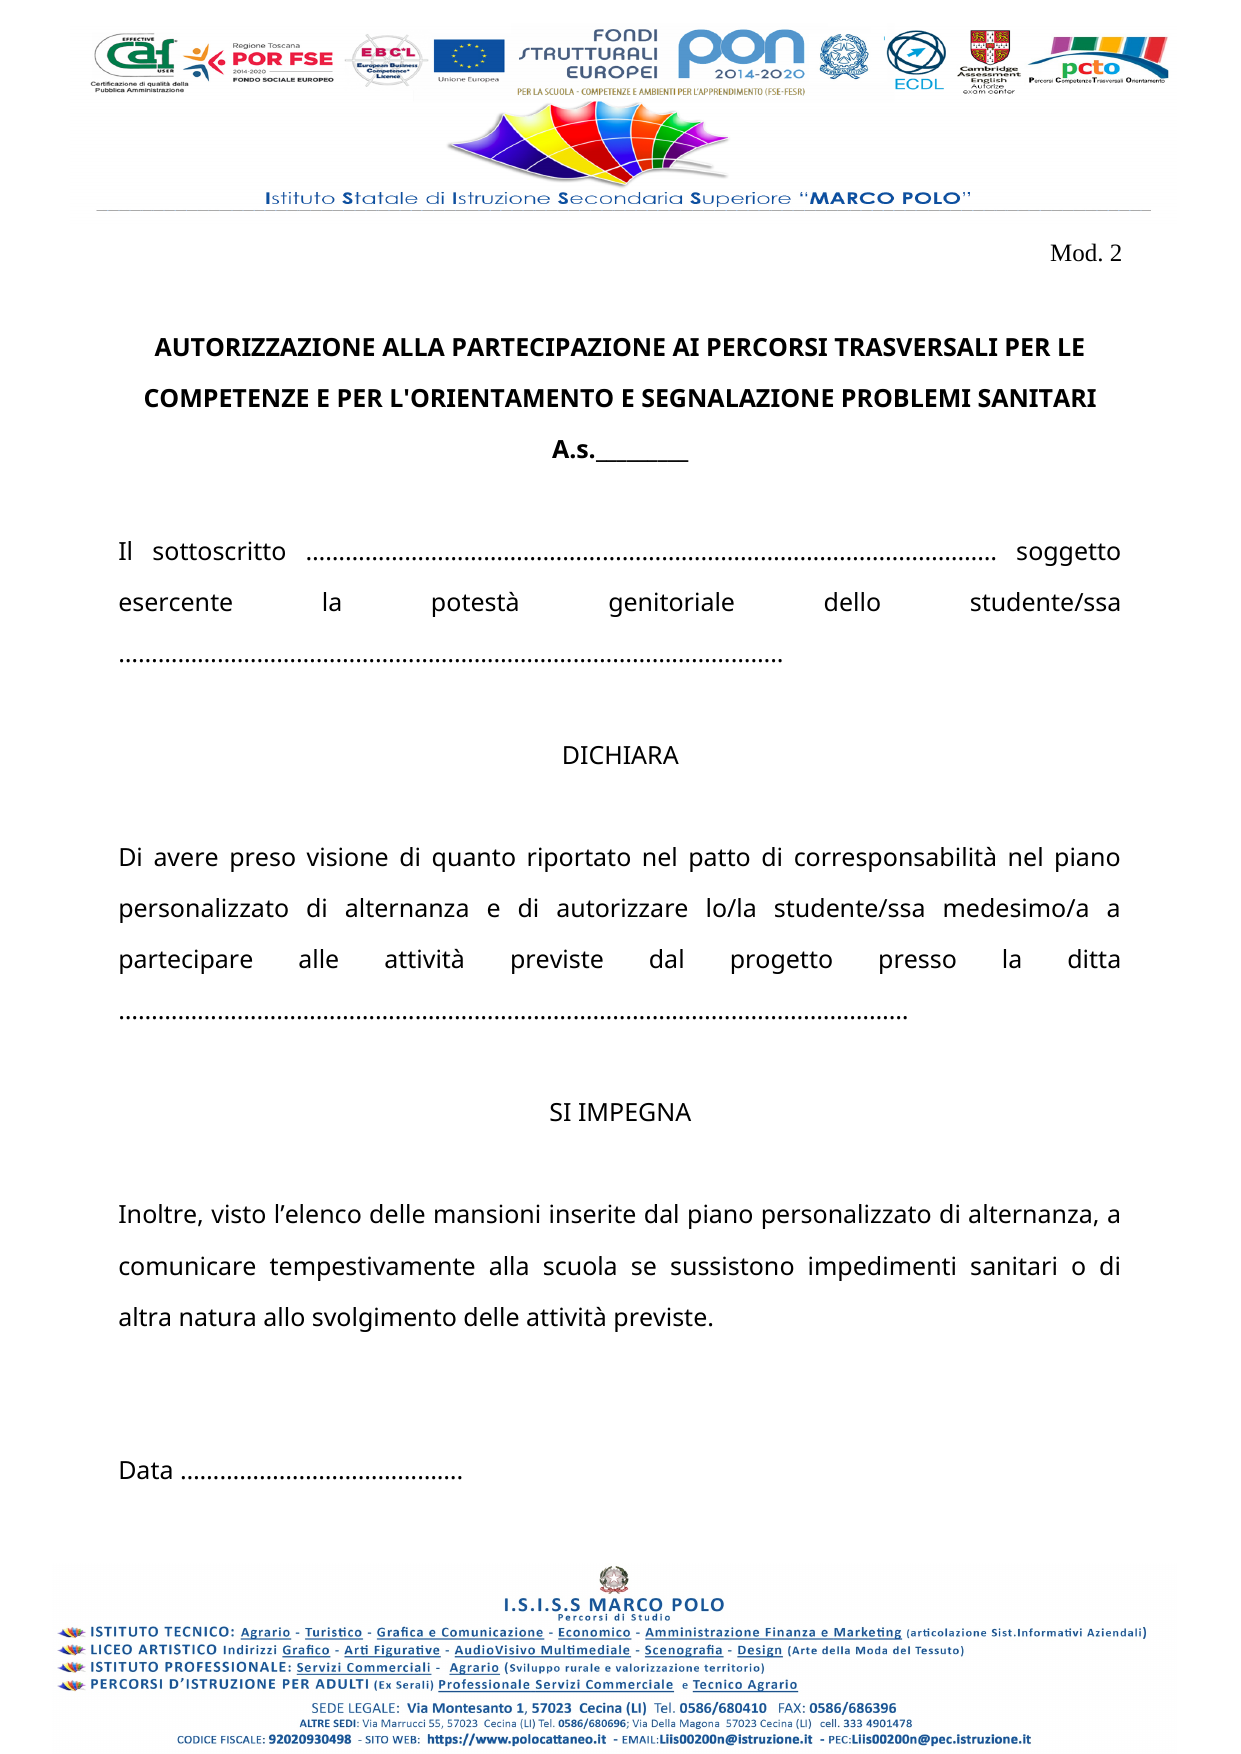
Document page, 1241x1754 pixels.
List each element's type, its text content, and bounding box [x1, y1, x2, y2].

text Di avere preso visione di quanto riportato nel patto di corresponsabilità nel piano personalizzato di alternanza e di autorizzare lo/la studente/ssa medesimo/a a partecipare alle attività previste dal progetto presso la ditta ………………………………………………………………………………………………………… [118, 840, 1122, 1027]
picture [70, 23, 1177, 224]
text AUTORIZZAZIONE ALLA PARTECIPAZIONE AI PERCORSI TRASVERSALI PER LE COMPETENZE E PER L'ORIENTAMENTO E SEGNALAZIONE PROBLEMI SANITARI [118, 329, 1122, 414]
text Inoltre, visto l’elenco delle mansioni inserite dal piano personalizzato di alternanza, a comunicare tempestivamente alla scuola se sussistono impedimenti sanitari o di altra natura allo svolgimento delle attività previste. [118, 1197, 1122, 1333]
picture [51, 1563, 1177, 1754]
text A.s._________ [118, 432, 1122, 466]
text Il sottoscritto …………………………………………………………………………………………… soggetto esercente la potestà genitoriale dello studente/ssa ……………………………………………………………………………………….. [118, 534, 1122, 670]
text Mod. 2 [118, 148, 1122, 267]
text Data ……………………………………. [118, 1452, 1122, 1486]
text DICHIARA [118, 738, 1122, 772]
text SI IMPEGNA [118, 1095, 1122, 1129]
